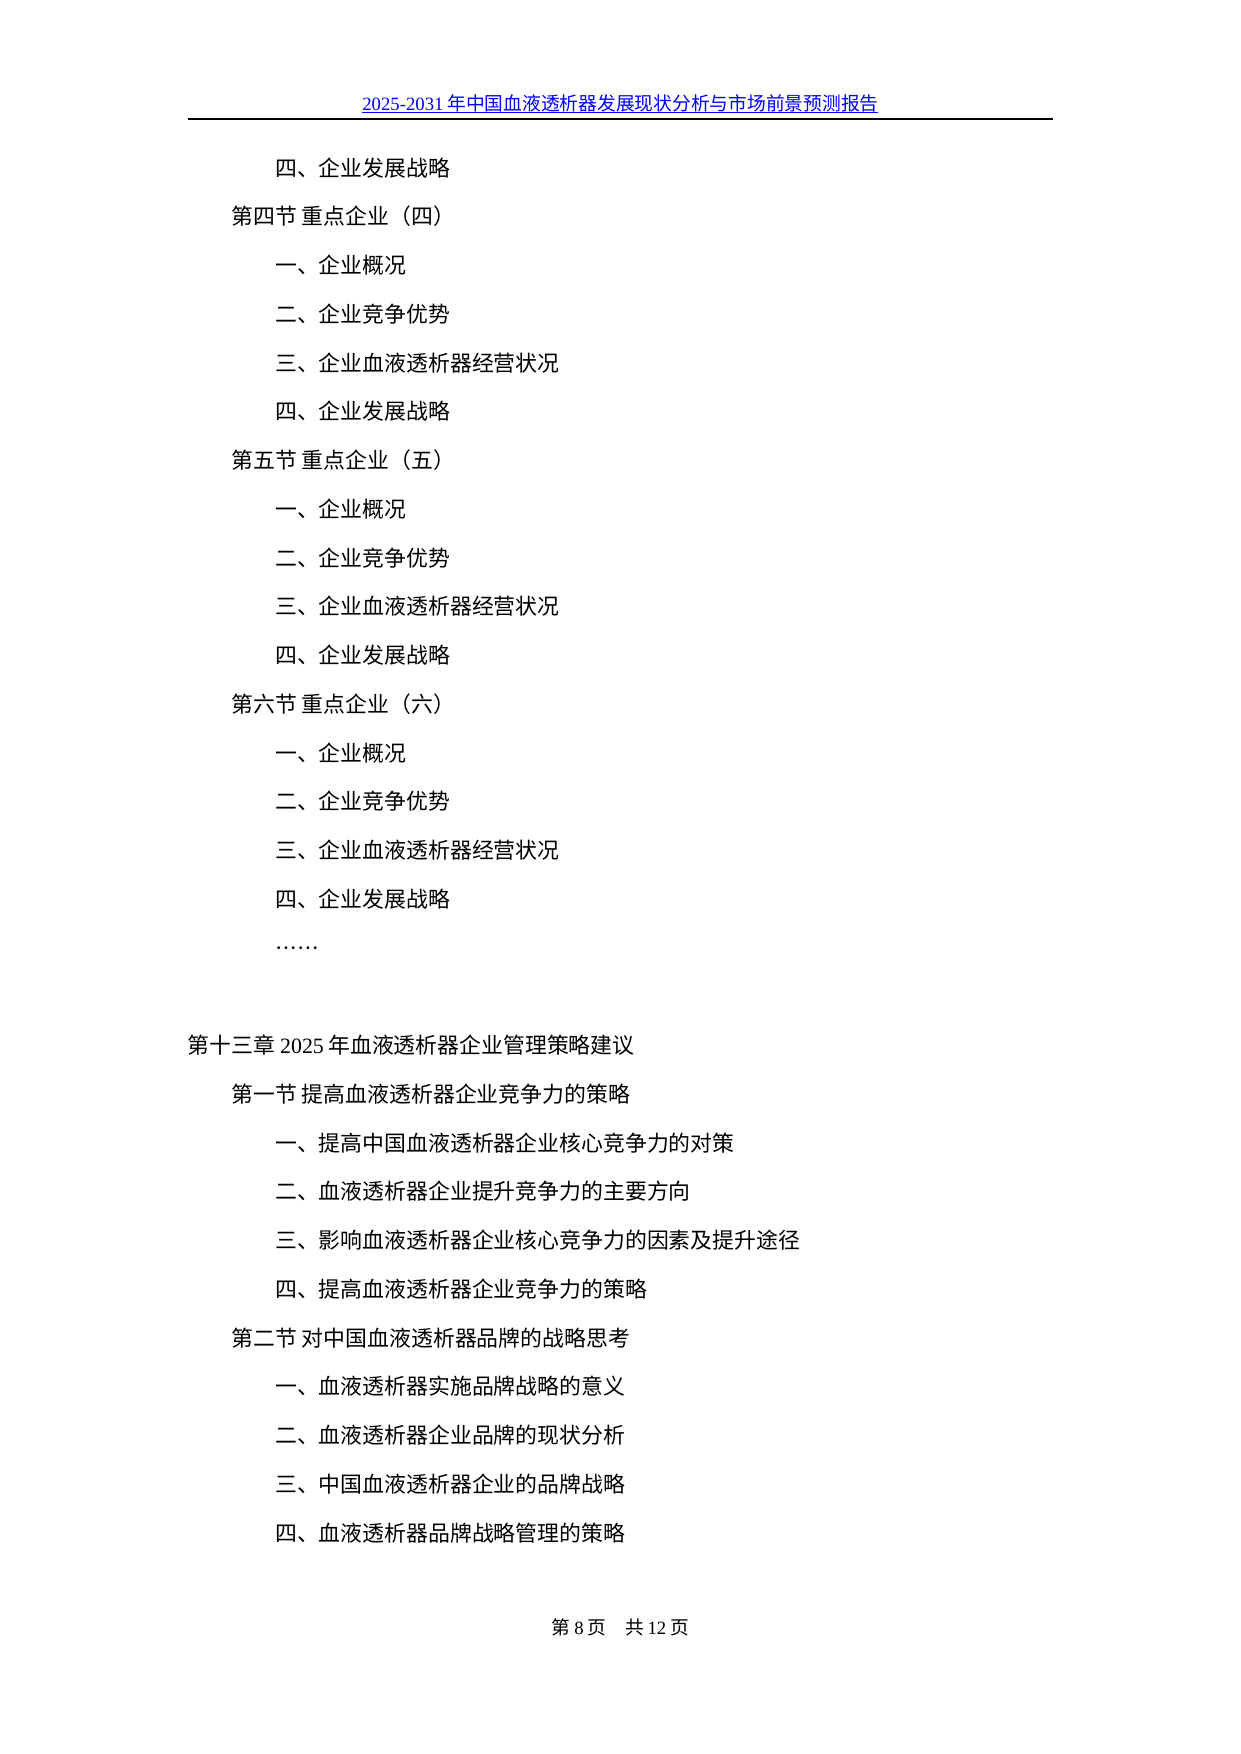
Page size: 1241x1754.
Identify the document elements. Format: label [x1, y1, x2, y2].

text [187, 150, 1053, 1548]
